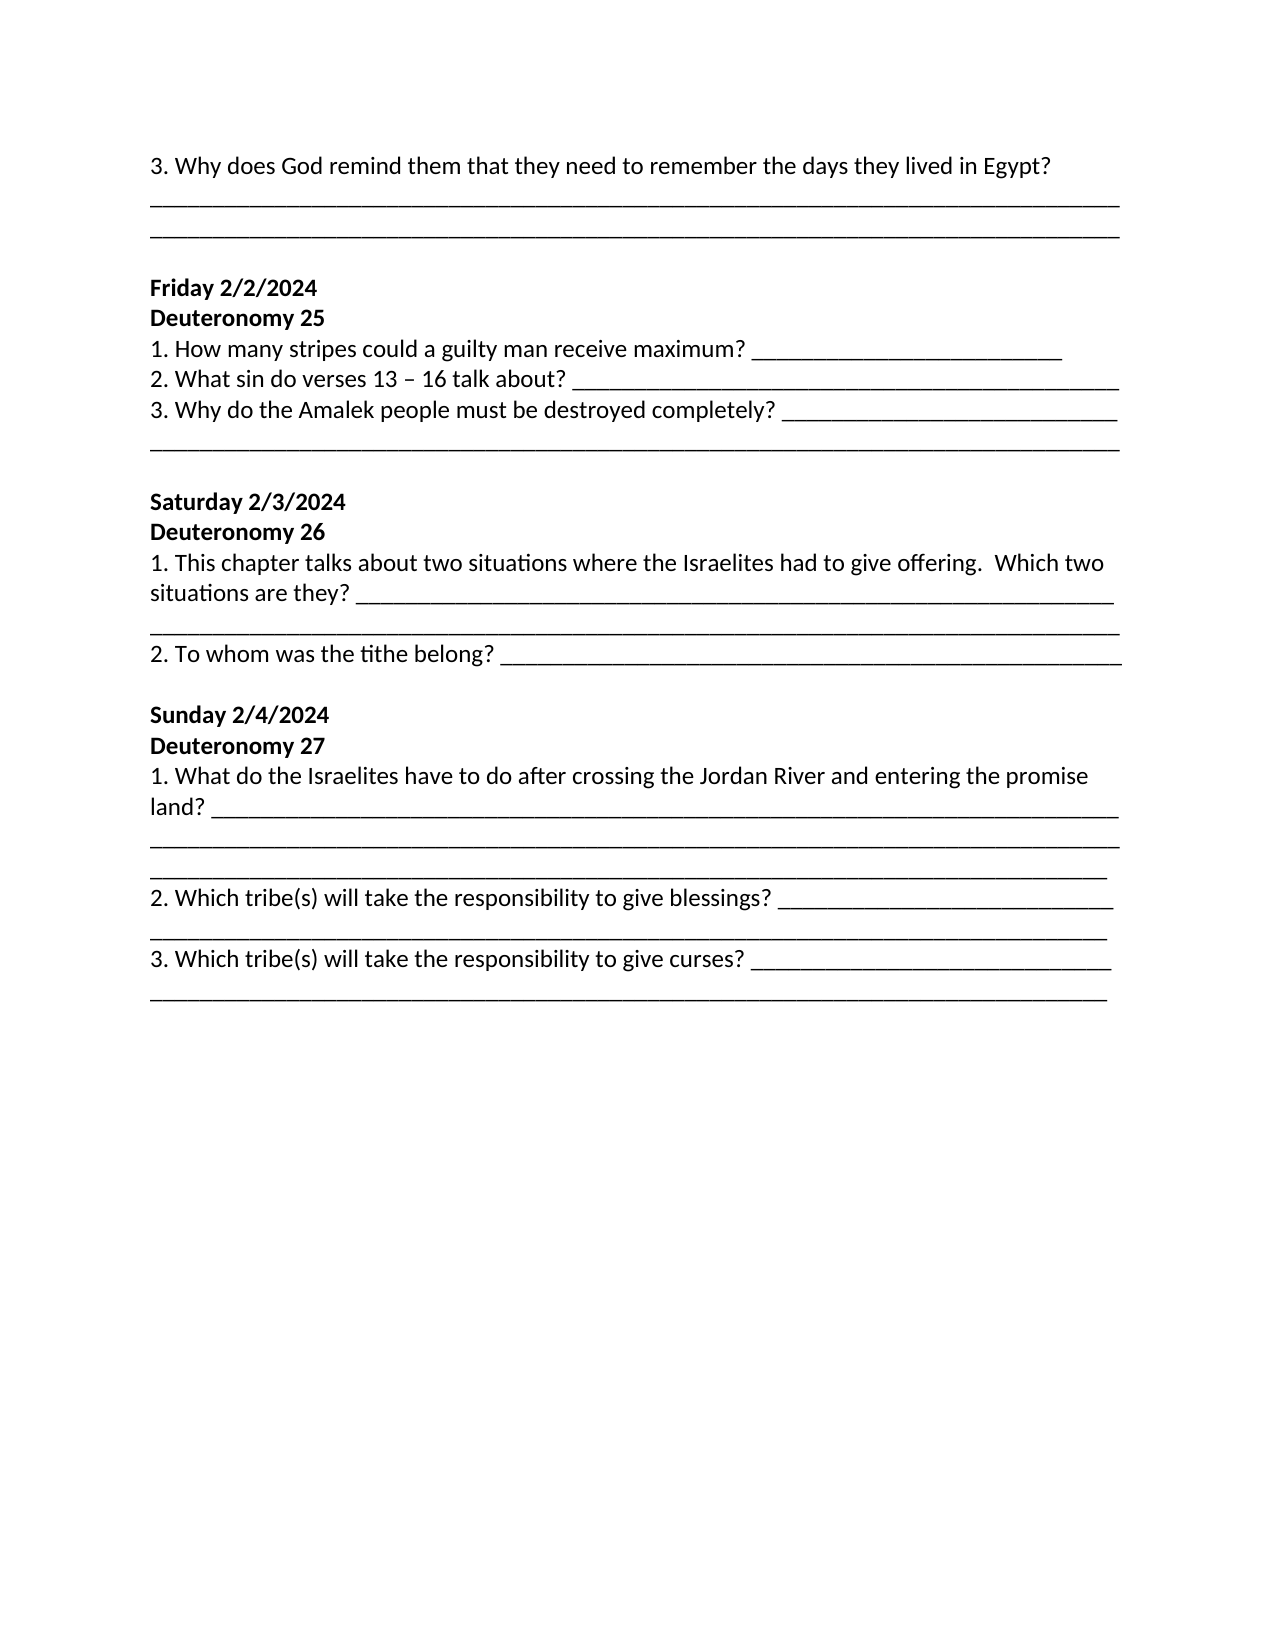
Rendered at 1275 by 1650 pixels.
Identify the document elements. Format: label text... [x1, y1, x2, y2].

text 2. Which tribe(s) will take the responsibility to give blessings? ___________________________ _____________________________________________________________________________ [150, 882, 1125, 943]
text Sunday 2/4/2024 [150, 699, 1125, 730]
text 2. To whom was the tithe belong? __________________________________________________ [150, 638, 1125, 669]
text _____________________________________________________________________________ [150, 974, 1125, 1004]
text Deuteronomy 26 [150, 516, 1125, 547]
text 3. Which tribe(s) will take the responsibility to give curses? _____________________________ [150, 943, 1125, 974]
text Saturday 2/3/2024 [150, 486, 1125, 516]
text ______________________________________________________________________________ [150, 608, 1125, 638]
text 3. Why does God remind them that they need to remember the days they lived in Egypt? ______________________________________________________________________________ ______________________________________________________________________________ [150, 150, 1125, 242]
text ______________________________________________________________________________ [150, 821, 1125, 852]
text _____________________________________________________________________________ [150, 852, 1125, 882]
text 1. This chapter talks about two situations where the Israelites had to give offering. Which two situations are they? _____________________________________________________________ [150, 547, 1125, 608]
text Deuteronomy 27 [150, 730, 1125, 760]
text 1. What do the Israelites have to do after crossing the Jordan River and entering the promise land? _________________________________________________________________________ [150, 760, 1125, 821]
text 3. Why do the Amalek people must be destroyed completely? ___________________________ [150, 394, 1125, 425]
text ______________________________________________________________________________ [150, 425, 1125, 455]
text Friday 2/2/2024 [150, 272, 1125, 303]
text 2. What sin do verses 13 – 16 talk about? ____________________________________________ [150, 364, 1125, 394]
text Deuteronomy 25 [150, 303, 1125, 333]
text 1. How many stripes could a guilty man receive maximum? _________________________ [150, 333, 1125, 364]
